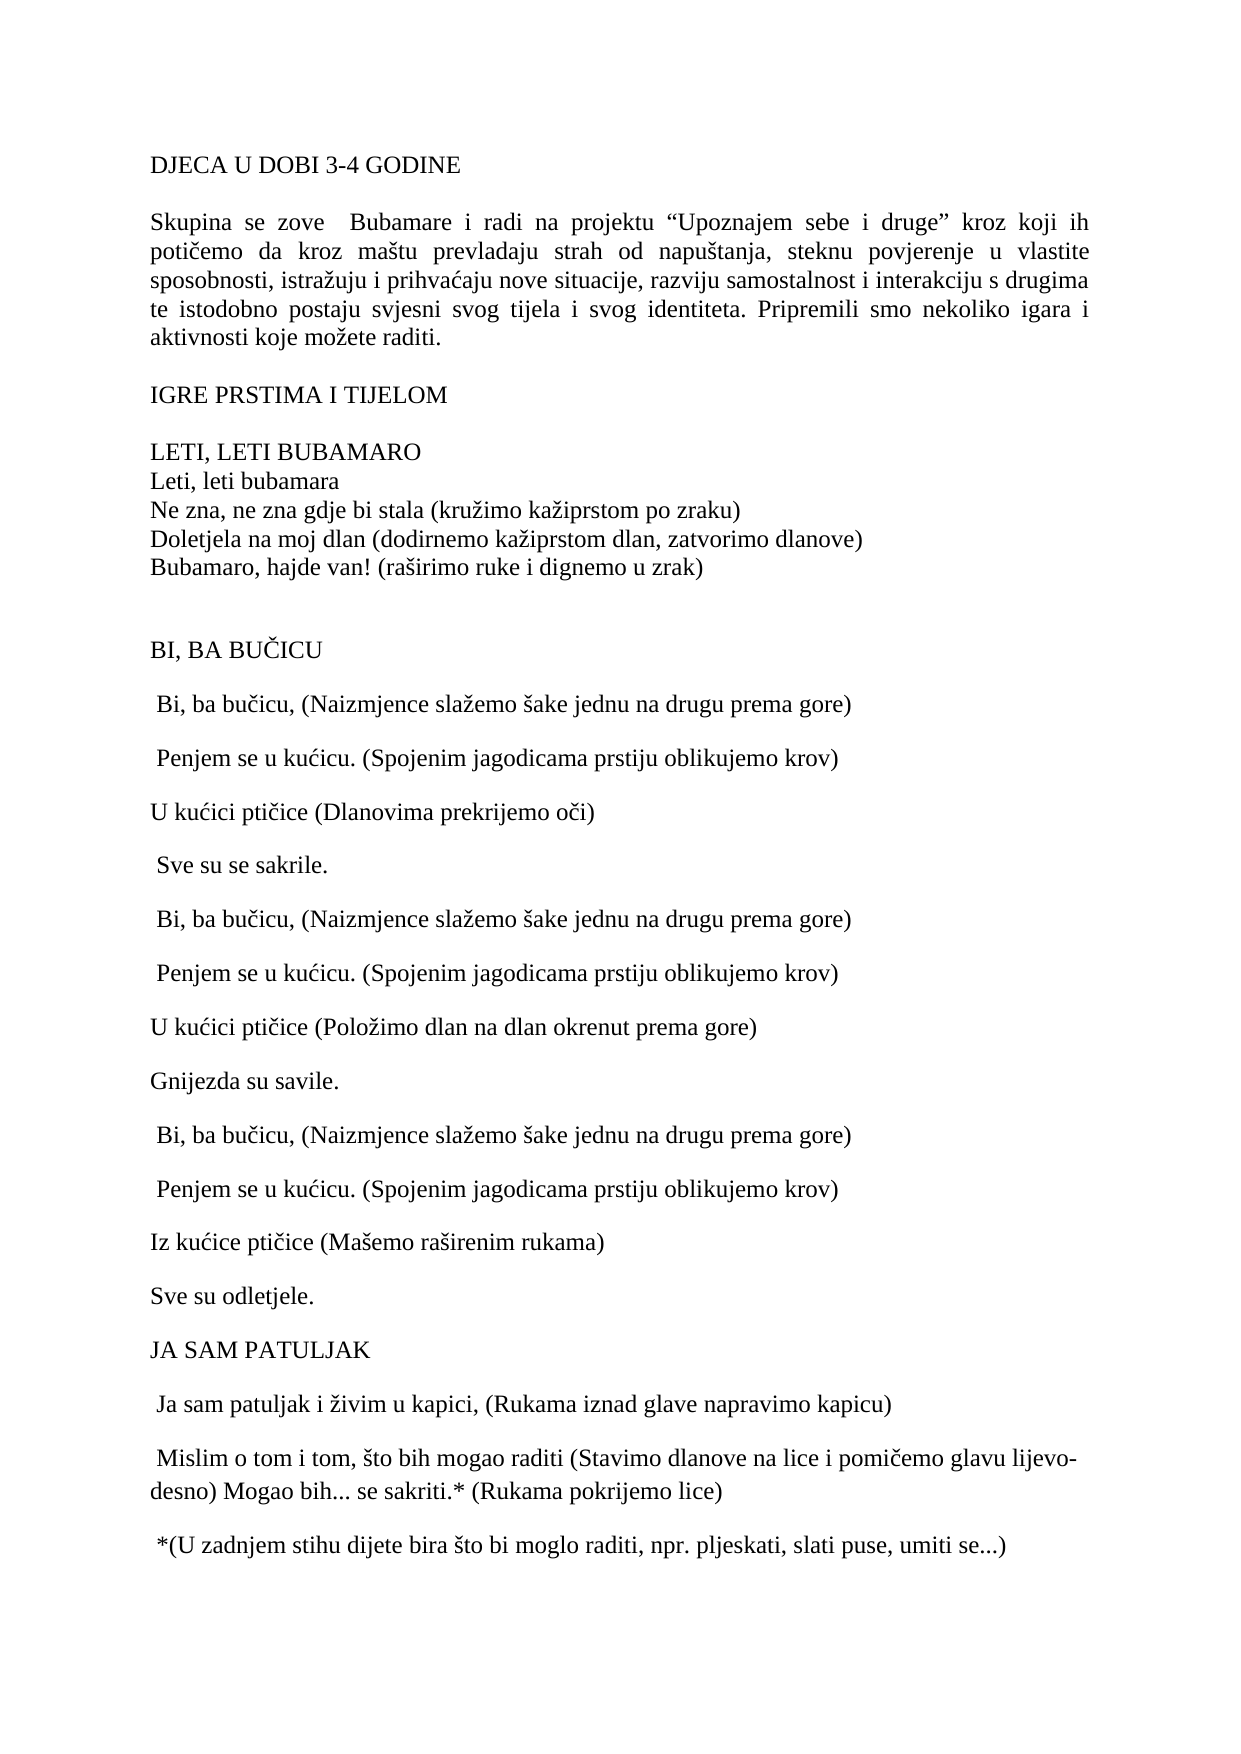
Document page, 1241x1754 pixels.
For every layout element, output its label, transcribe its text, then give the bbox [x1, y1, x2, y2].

text U kućici ptičice (Položimo dlan na dlan okrenut prema gore) [150, 1012, 1090, 1041]
text JA SAM PATULJAK [150, 1335, 1090, 1364]
text Ja sam patuljak i živim u kapici, (Rukama iznad glave napravimo kapicu) [150, 1389, 1090, 1418]
text Iz kućice ptičice (Mašemo raširenim rukama) [150, 1227, 1090, 1256]
text Penjem se u kućicu. (Spojenim jagodicama prstiju oblikujemo krov) [150, 958, 1090, 987]
text Mislim o tom i tom, što bih mogao raditi (Stavimo dlanove na lice i pomičemo glavu lijevo-desno) Mogao bih... se sakriti.* (Rukama pokrijemo lice) [150, 1443, 1090, 1505]
text Skupina se zove Bubamare i radi na projektu “Upoznajem sebe i druge” kroz koji ih potičemo da kroz maštu prevladaju strah od napuštanja, steknu povjerenje u vlastite sposobnosti, istražuju i prihvaćaju nove situacije, razviju samostalnost i interakciju s drugima te istodobno postaju svjesni svog tijela i svog identiteta. Pripremili smo nekoliko igara i aktivnosti koje možete raditi. [150, 207, 1090, 351]
text IGRE PRSTIMA I TIJELOM [150, 380, 1090, 409]
text Penjem se u kućicu. (Spojenim jagodicama prstiju oblikujemo krov) [150, 743, 1090, 772]
text DJECA U DOBI 3-4 GODINE [150, 150, 1090, 179]
text Doletjela na moj dlan (dodirnemo kažiprstom dlan, zatvorimo dlanove) [150, 524, 1090, 552]
text U kućici ptičice (Dlanovima prekrijemo oči) [150, 797, 1090, 825]
text *(U zadnjem stihu dijete bira što bi moglo raditi, npr. pljeskati, slati puse, umiti se...) [150, 1530, 1090, 1558]
text Bi, ba bučicu, (Naizmjence slažemo šake jednu na drugu prema gore) [150, 904, 1090, 933]
text Bubamaro, hajde van! (raširimo ruke i dignemo u zrak) [150, 552, 1090, 581]
text Penjem se u kućicu. (Spojenim jagodicama prstiju oblikujemo krov) [150, 1174, 1090, 1202]
text Leti, leti bubamara [150, 466, 1090, 495]
text Gnijezda su savile. [150, 1066, 1090, 1095]
text BI, BA BUČICU [150, 635, 1090, 664]
text Bi, ba bučicu, (Naizmjence slažemo šake jednu na drugu prema gore) [150, 689, 1090, 718]
text Sve su odletjele. [150, 1281, 1090, 1310]
text Sve su se sakrile. [150, 851, 1090, 879]
text LETI, LETI BUBAMARO [150, 437, 1090, 466]
text Bi, ba bučicu, (Naizmjence slažemo šake jednu na drugu prema gore) [150, 1120, 1090, 1148]
text Ne zna, ne zna gdje bi stala (kružimo kažiprstom po zraku) [150, 495, 1090, 524]
